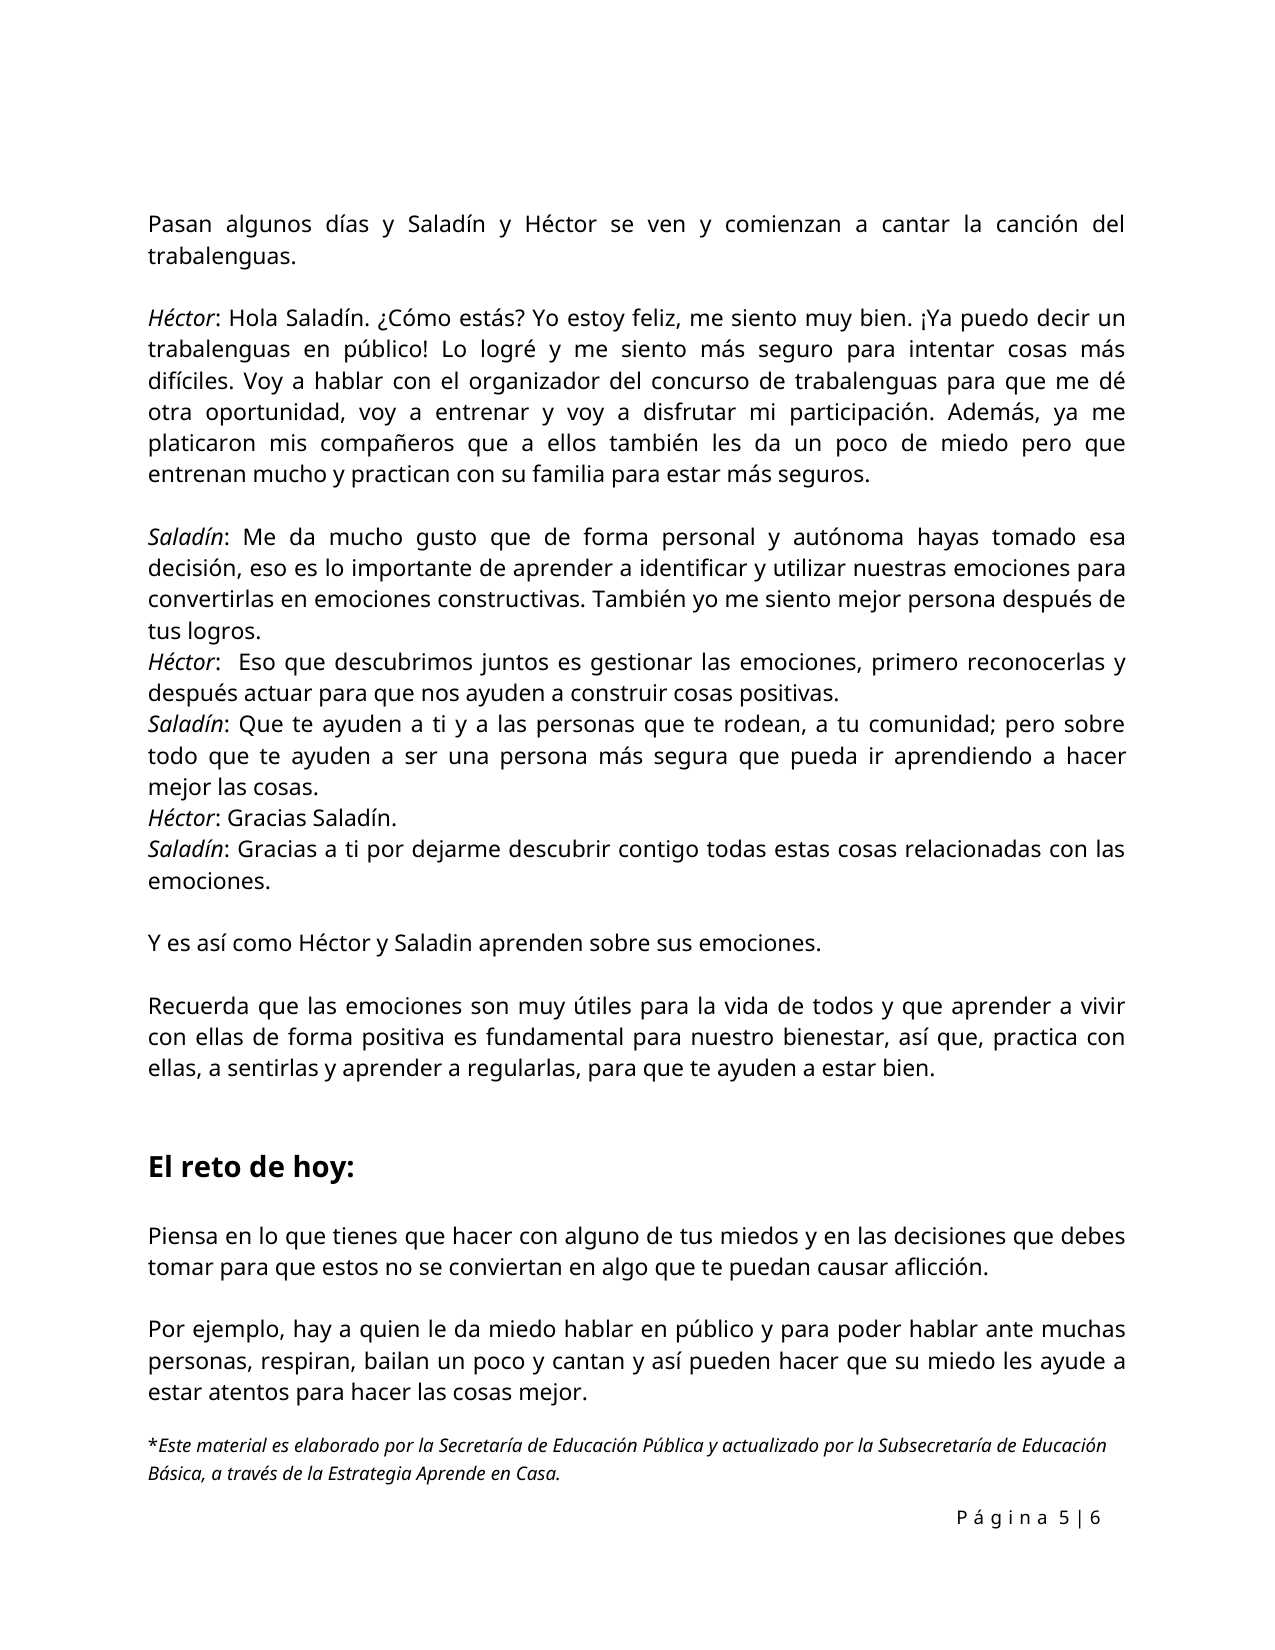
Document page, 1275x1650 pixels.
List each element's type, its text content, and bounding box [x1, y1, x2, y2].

text Por ejemplo, hay a quien le da miedo hablar en público y para poder hablar ante muchas personas, respiran, bailan un poco y cantan y así pueden hacer que su miedo les ayude a estar atentos para hacer las cosas mejor. [148, 1313, 1127, 1407]
text Saladín: Me da mucho gusto que de forma personal y autónoma hayas tomado esa decisión, eso es lo importante de aprender a identificar y utilizar nuestras emociones para convertirlas en emociones constructivas. También yo me siento mejor persona después de tus logros. [148, 521, 1127, 646]
text Y es así como Héctor y Saladin aprenden sobre sus emociones. [148, 927, 1127, 958]
text Héctor: Gracias Saladín. [148, 802, 1127, 833]
text Piensa en lo que tienes que hacer con alguno de tus miedos y en las decisiones que debes tomar para que estos no se conviertan en algo que te puedan causar aflicción. [148, 1220, 1127, 1282]
text Héctor: Eso que descubrimos juntos es gestionar las emociones, primero reconocerlas y después actuar para que nos ayuden a construir cosas positivas. [148, 646, 1127, 708]
text Saladín: Que te ayuden a ti y a las personas que te rodean, a tu comunidad; pero sobre todo que te ayuden a ser una persona más segura que pueda ir aprendiendo a hacer mejor las cosas. [148, 708, 1127, 802]
text Saladín: Gracias a ti por dejarme descubrir contigo todas estas cosas relacionadas con las emociones. [148, 833, 1127, 896]
text Recuerda que las emociones son muy útiles para la vida de todos y que aprender a vivir con ellas de forma positiva es fundamental para nuestro bienestar, así que, practica con ellas, a sentirlas y aprender a regularlas, para que te ayuden a estar bien. [148, 990, 1127, 1083]
text Pasan algunos días y Saladín y Héctor se ven y comienzan a cantar la canción del trabalenguas. [148, 208, 1127, 271]
text Héctor: Hola Saladín. ¿Cómo estás? Yo estoy feliz, me siento muy bien. ¡Ya puedo decir un trabalenguas en público! Lo logré y me siento más seguro para intentar cosas más difíciles. Voy a hablar con el organizador del concurso de trabalenguas para que me dé otra oportunidad, voy a entrenar y voy a disfrutar mi participación. Además, ya me platicaron mis compañeros que a ellos también les da un poco de miedo pero que entrenan mucho y practican con su familia para estar más seguros. [148, 302, 1127, 490]
text El reto de hoy: [148, 1146, 1127, 1186]
